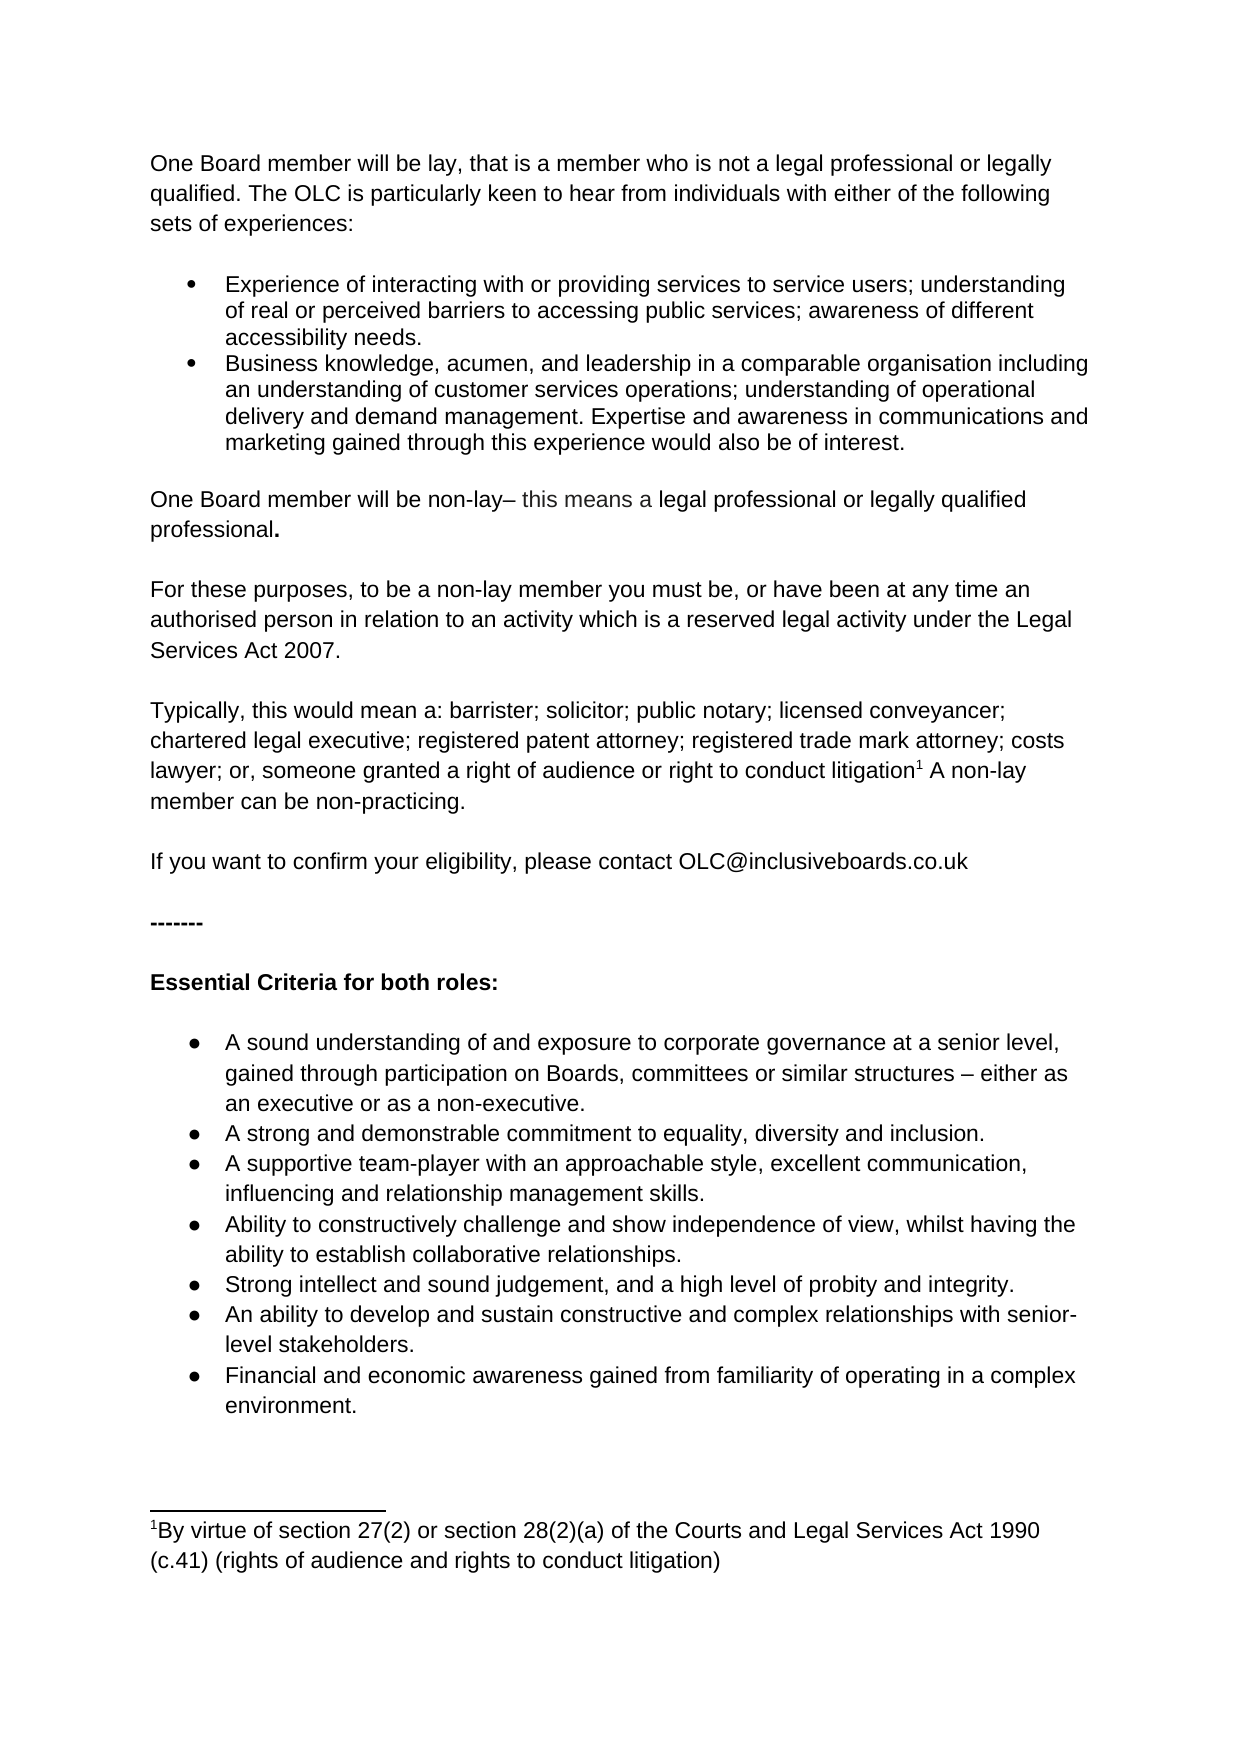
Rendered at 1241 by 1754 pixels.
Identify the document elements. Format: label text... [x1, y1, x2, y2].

text ------- [150, 908, 1090, 935]
text Essential Criteria for both roles: [150, 969, 1090, 995]
text One Board member will be lay, that is a member who is not a legal professional or legally qualified. The OLC is particularly keen to hear from individuals with either of the following sets of experiences: [150, 150, 1090, 237]
list A strong and demonstrable commitment to equality, diversity and inclusion. [187, 1120, 1090, 1146]
text For these purposes, to be a non-lay member you must be, or have been at any time an authorised person in relation to an activity which is a reserved legal activity under the Legal Services Act 2007. [150, 576, 1090, 663]
list Ability to constructively challenge and show independence of view, whilst having the ability to establish collaborative relationships. [187, 1211, 1090, 1267]
list A supportive team-player with an approachable style, excellent communication, influencing and relationship management skills. [187, 1150, 1090, 1207]
list Strong intellect and sound judgement, and a high level of probity and integrity. [187, 1271, 1090, 1297]
list Financial and economic awareness gained from familiarity of operating in a complex environment. [187, 1362, 1090, 1418]
list Business knowledge, acumen, and leadership in a comparable organisation including an understanding of customer services operations; understanding of operational delivery and demand management. Expertise and awareness in communications and marketing gained through this experience would also be of interest. [187, 350, 1090, 455]
text Typically, this would mean a: barrister; solicitor; public notary; licensed conveyancer; [150, 697, 1090, 723]
text If you want to confirm your eligibility, please contact OLC@inclusiveboards.co.uk [150, 848, 1090, 874]
list An ability to develop and sustain constructive and complex relationships with senior-level stakeholders. [187, 1301, 1090, 1358]
list Experience of interacting with or providing services to service users; understanding of real or perceived barriers to accessing public services; awareness of different accessibility needs. [187, 271, 1090, 350]
text One Board member will be non-lay– this means a legal professional or legally qualified professional. [150, 486, 1090, 542]
list A sound understanding of and exposure to corporate governance at a senior level, gained through participation on Boards, committees or similar structures – either as an executive or as a non-executive. [187, 1029, 1090, 1116]
text chartered legal executive; registered patent attorney; registered trade mark attorney; costs lawyer; or, someone granted a right of audience or right to conduct litigation A non-lay member can be non-practicing. [150, 727, 1090, 814]
